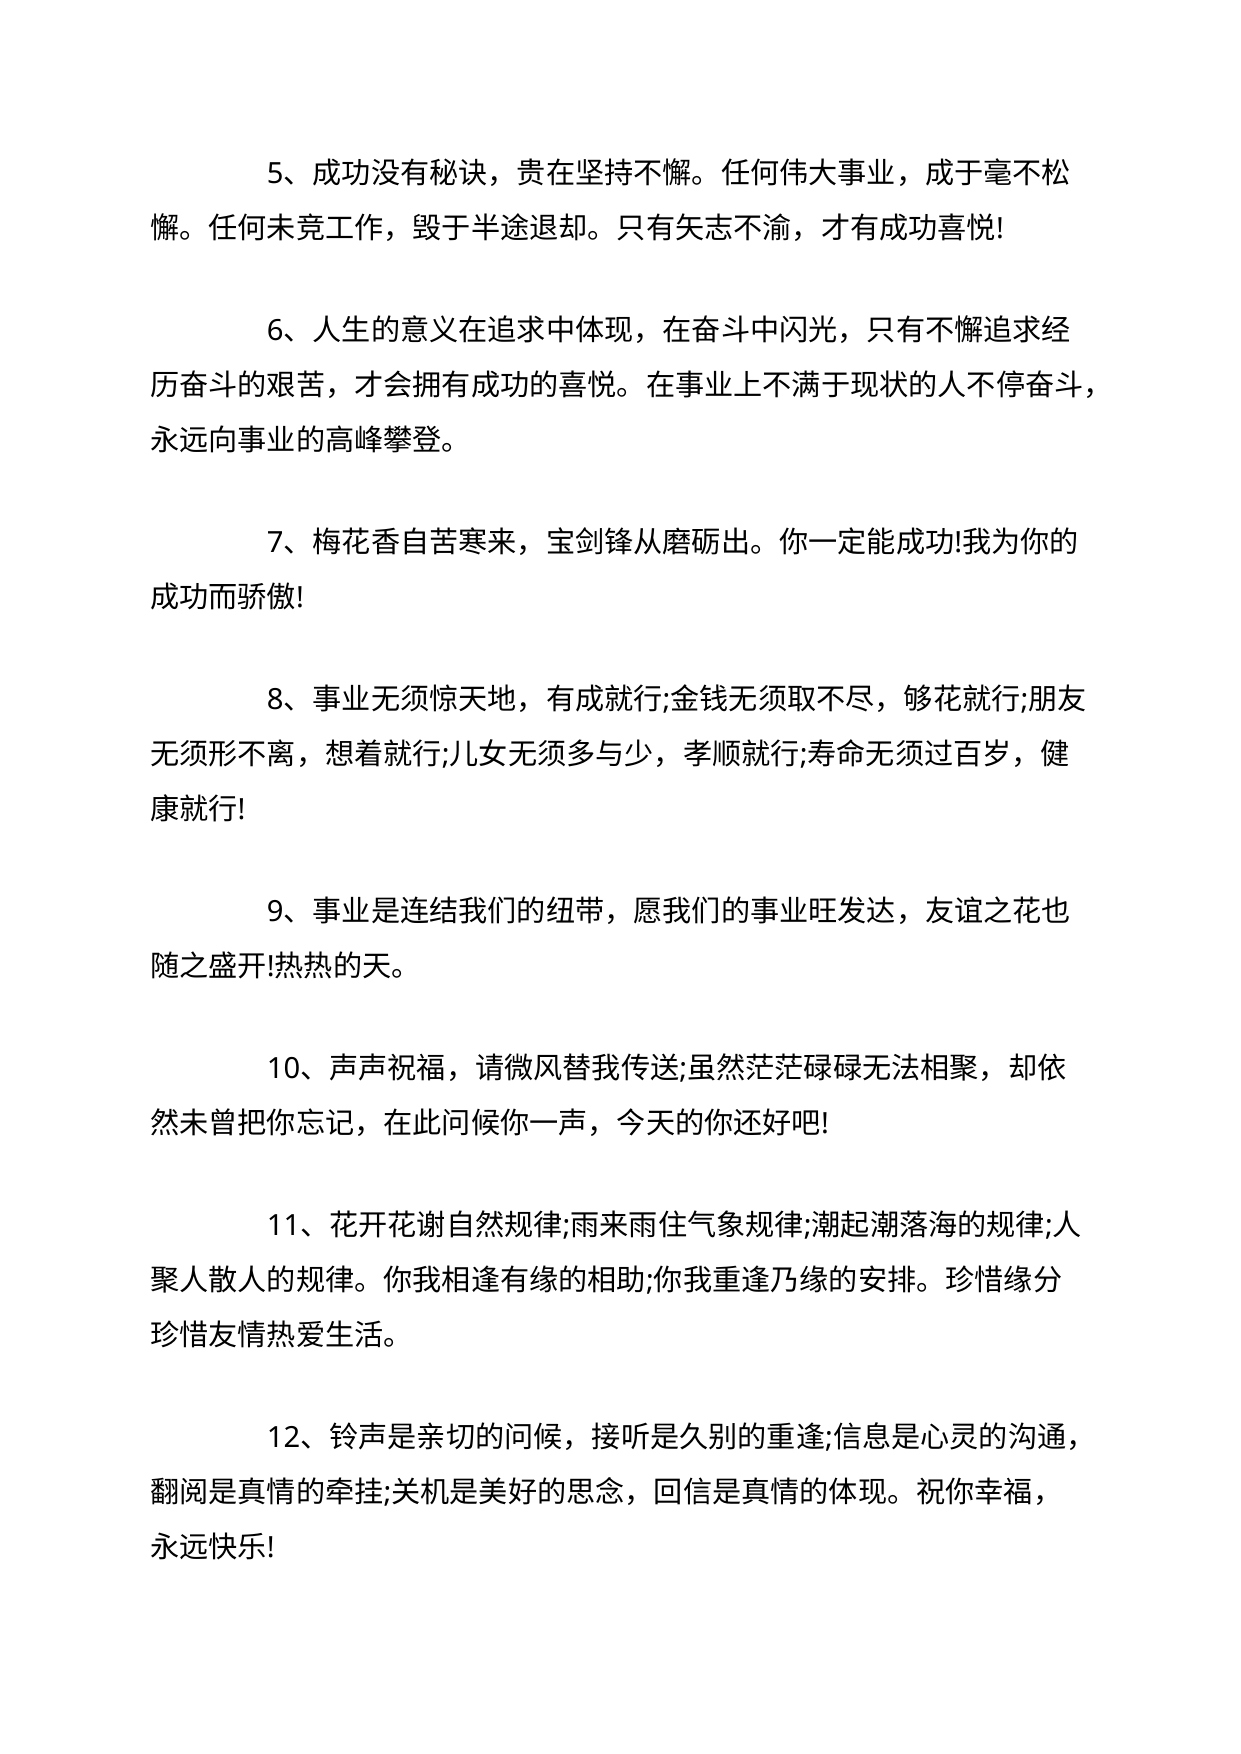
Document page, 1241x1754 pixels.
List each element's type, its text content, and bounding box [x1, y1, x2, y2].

text 7、梅花香自苦寒来，宝剑锋从磨砺出。你一定能成功!我为你的成功而骄傲! [150, 519, 1090, 616]
text 8、事业无须惊天地，有成就行;金钱无须取不尽，够花就行;朋友无须形不离，想着就行;儿女无须多与少，孝顺就行;寿命无须过百岁，健康就行! [150, 676, 1090, 828]
text 12、铃声是亲切的问候，接听是久别的重逢;信息是心灵的沟通，翻阅是真情的牵挂;关机是美好的思念，回信是真情的体现。祝你幸福，永远快乐! [150, 1413, 1090, 1566]
text 9、事业是连结我们的纽带，愿我们的事业旺发达，友谊之花也随之盛开!热热的天。 [150, 888, 1090, 985]
text 10、声声祝福，请微风替我传送;虽然茫茫碌碌无法相聚，却依然未曾把你忘记，在此问候你一声，今天的你还好吧! [150, 1044, 1090, 1142]
text 6、人生的意义在追求中体现，在奋斗中闪光，只有不懈追求经历奋斗的艰苦，才会拥有成功的喜悦。在事业上不满于现状的人不停奋斗，永远向事业的高峰攀登。 [150, 307, 1090, 459]
text 5、成功没有秘诀，贵在坚持不懈。任何伟大事业，成于毫不松懈。任何未竞工作，毁于半途退却。只有矢志不渝，才有成功喜悦! [150, 150, 1090, 247]
text 11、花开花谢自然规律;雨来雨住气象规律;潮起潮落海的规律;人聚人散人的规律。你我相逢有缘的相助;你我重逢乃缘的安排。珍惜缘分珍惜友情热爱生活。 [150, 1202, 1090, 1354]
